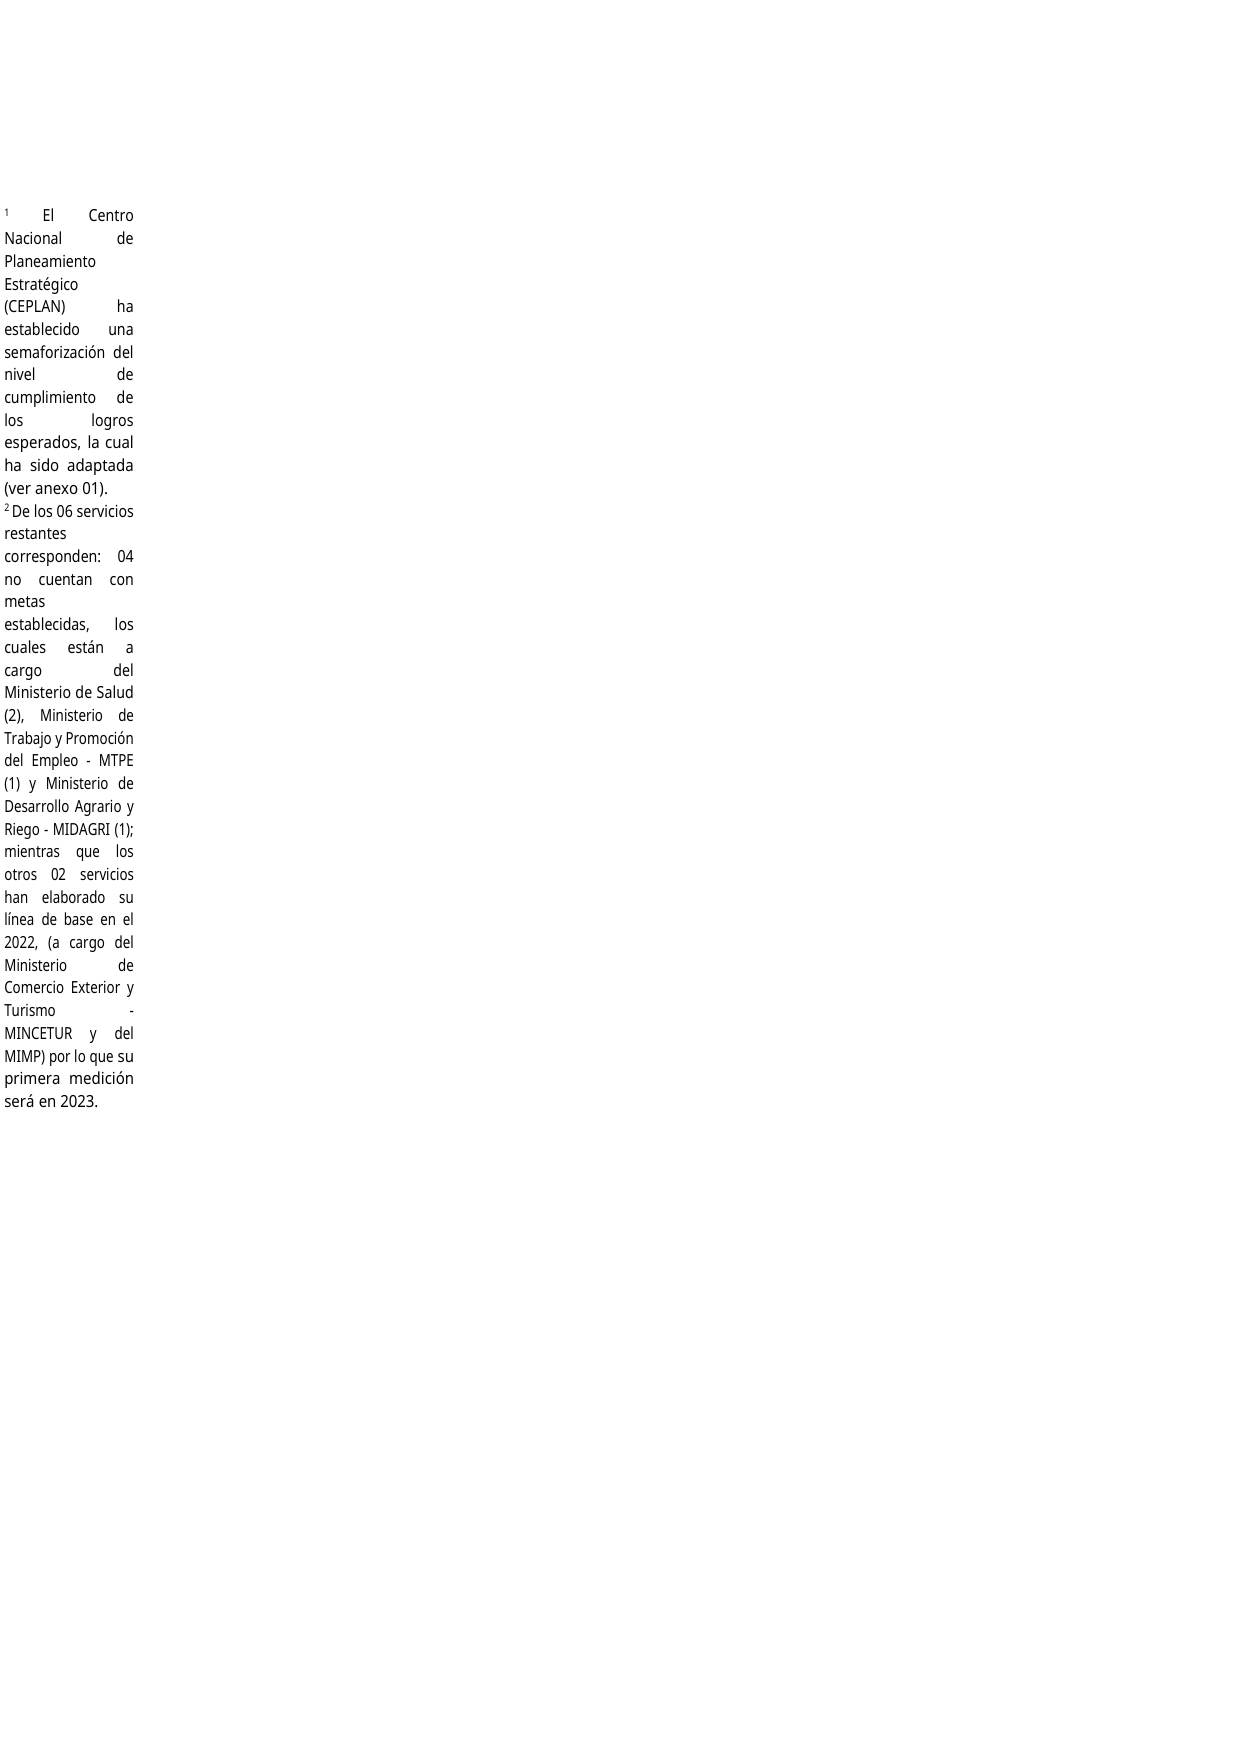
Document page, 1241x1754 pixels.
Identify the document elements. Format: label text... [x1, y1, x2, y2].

text 2 De los 06 servicios restantes corresponden: 04 no cuentan con metas establecidas, los cuales están a cargo del Ministerio de Salud (2), Ministerio de Trabajo y Promoción del Empleo - MTPE (1) y Ministerio de Desarrollo Agrario y Riego - MIDAGRI (1); mientras que los otros 02 servicios han elaborado su línea de base en el 2022, (a cargo del Ministerio de Comercio Exterior y Turismo - MINCETUR y del MIMP) por lo que su primera medición será en 2023. [4, 499, 134, 1112]
text 1 El Centro Nacional de Planeamiento Estratégico (CEPLAN) ha establecido una semaforización del nivel de cumplimiento de los logros esperados, la cual ha sido adaptada (ver anexo 01). [4, 204, 134, 499]
